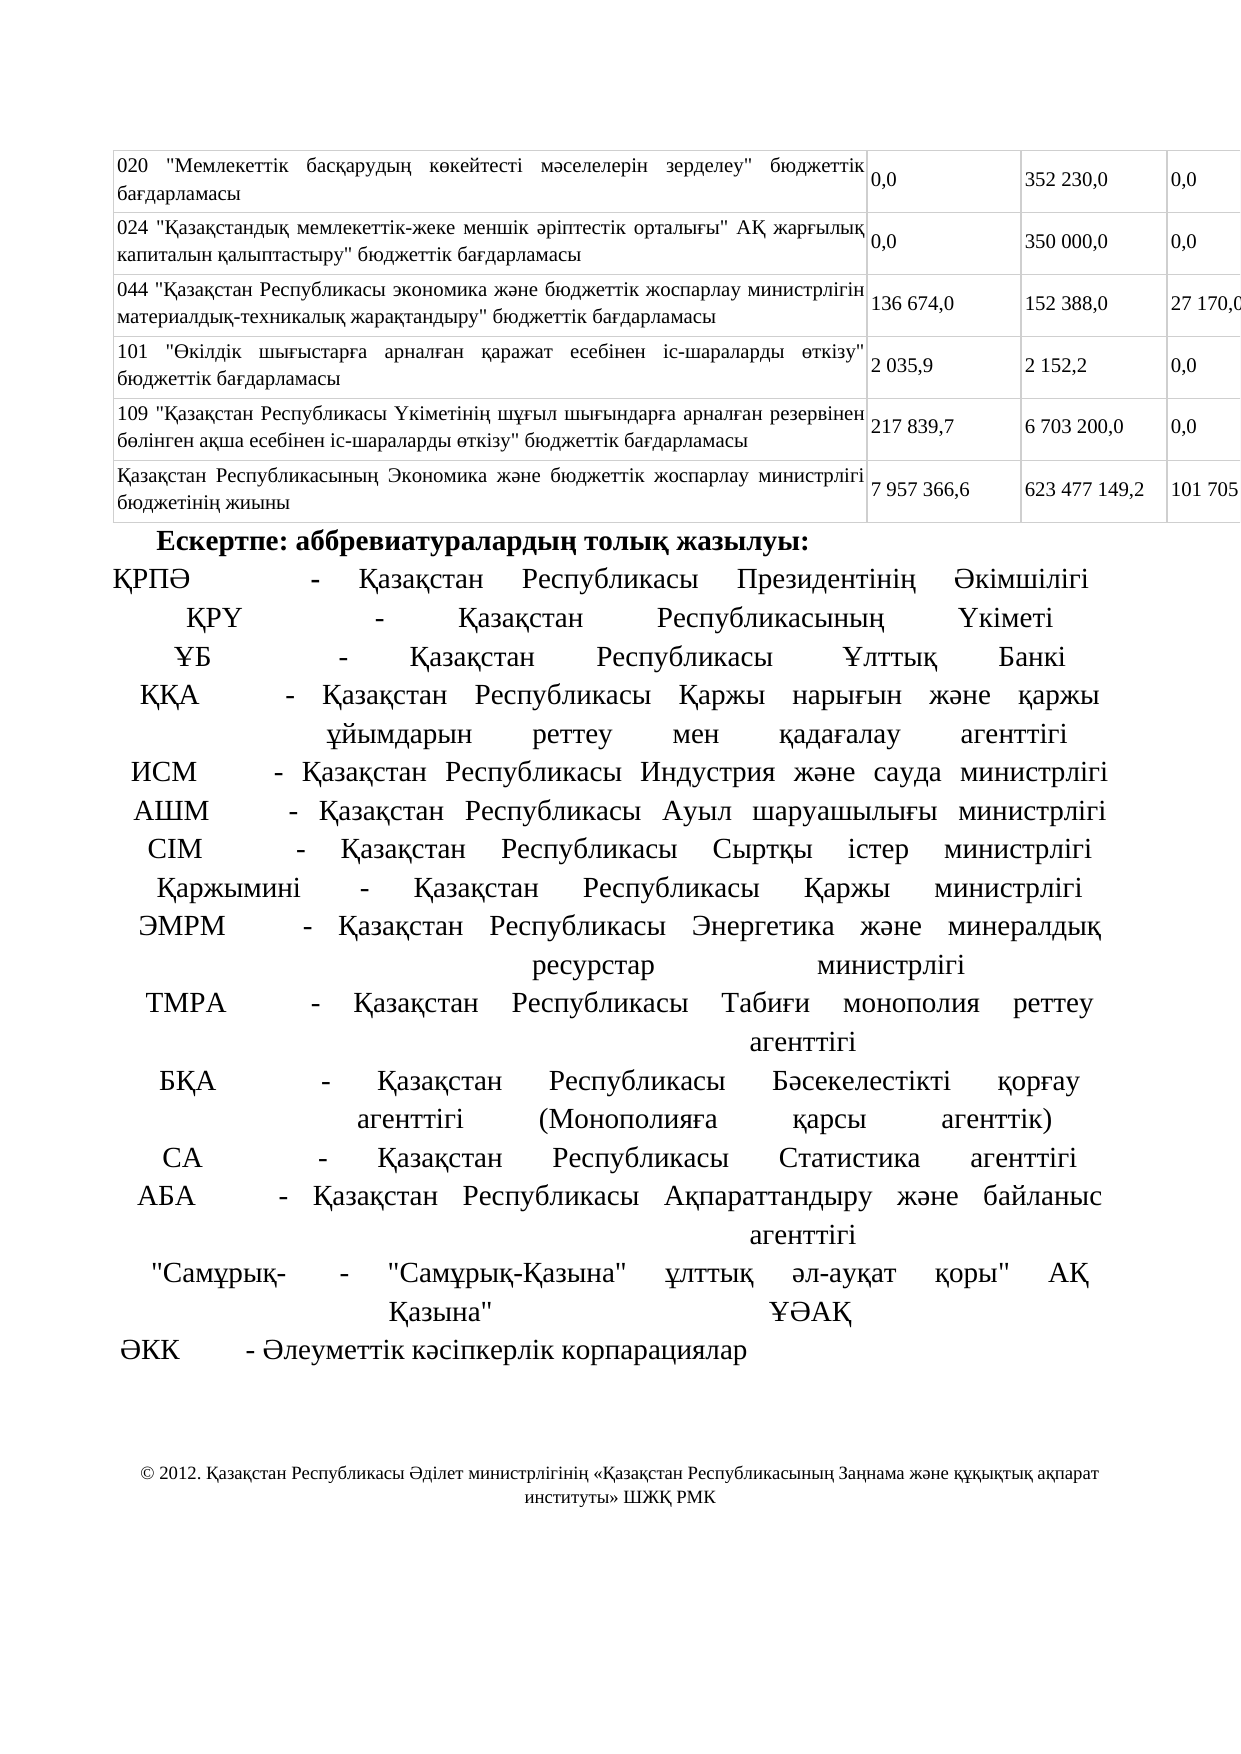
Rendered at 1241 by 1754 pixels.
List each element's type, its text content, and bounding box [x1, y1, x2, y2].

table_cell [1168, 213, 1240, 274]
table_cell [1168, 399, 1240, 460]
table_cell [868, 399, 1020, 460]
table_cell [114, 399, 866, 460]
text Ескертпе: аббревиатуралардың толық жазылуы: [112, 523, 1128, 557]
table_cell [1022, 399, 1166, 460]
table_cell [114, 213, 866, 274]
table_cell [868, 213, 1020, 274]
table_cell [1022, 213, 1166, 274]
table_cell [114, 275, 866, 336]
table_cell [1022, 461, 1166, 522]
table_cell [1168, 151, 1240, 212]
text ҚРПӘ - Қазақстан Республикасы Президентінің Әкімшілігі ҚРҮ - Қазақстан Республикасының Үкіметі ҰБ - Қазақстан Республикасы Ұлттық Банкі ҚҚА - Қазақстан Республикасы Қаржы нарығын және қаржы ұйымдарын реттеу мен қадағалау агенттігі ИСМ - Қазақстан Республикасы Индустрия және сауда министрлігі АШМ - Қазақстан Республикасы Ауыл шаруашылығы министрлігі СІМ - Қазақстан Республикасы Сыртқы істер министрлігі Қаржымині - Қазақстан Республикасы Қаржы министрлігі ЭМРМ - Қазақстан Республикасы Энергетика және минералдық ресурстар министрлігі ТМРА - Қазақстан Республикасы Табиғи монополия реттеу агенттігі БҚА - Қазақстан Республикасы Бәсекелестікті қорғау агенттігі (Монополияға қарсы агенттік) СА - Қазақстан Республикасы Статистика агенттігі АБА - Қазақстан Республикасы Ақпараттандыру және байланыс агенттігі "Самұрық- - "Самұрық-Қазына" ұлттық әл-ауқат қоры" АҚ Қазына" ҰӘАҚ ӘКК - Әлеуметтік кәсіпкерлік корпарациялар [112, 562, 1128, 1366]
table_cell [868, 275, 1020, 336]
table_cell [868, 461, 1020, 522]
text © 2012. Қазақстан Республикасы Әділет министрлігінің «Қазақстан Республикасының Заңнама және құқықтық ақпарат институты» ШЖҚ РМК [112, 1462, 1128, 1508]
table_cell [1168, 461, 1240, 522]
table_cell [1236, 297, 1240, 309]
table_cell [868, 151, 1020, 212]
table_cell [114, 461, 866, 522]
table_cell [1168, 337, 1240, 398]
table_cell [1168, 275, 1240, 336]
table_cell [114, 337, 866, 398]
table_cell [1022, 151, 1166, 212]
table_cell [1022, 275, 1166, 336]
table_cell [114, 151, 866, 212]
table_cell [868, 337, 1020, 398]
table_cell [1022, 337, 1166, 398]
